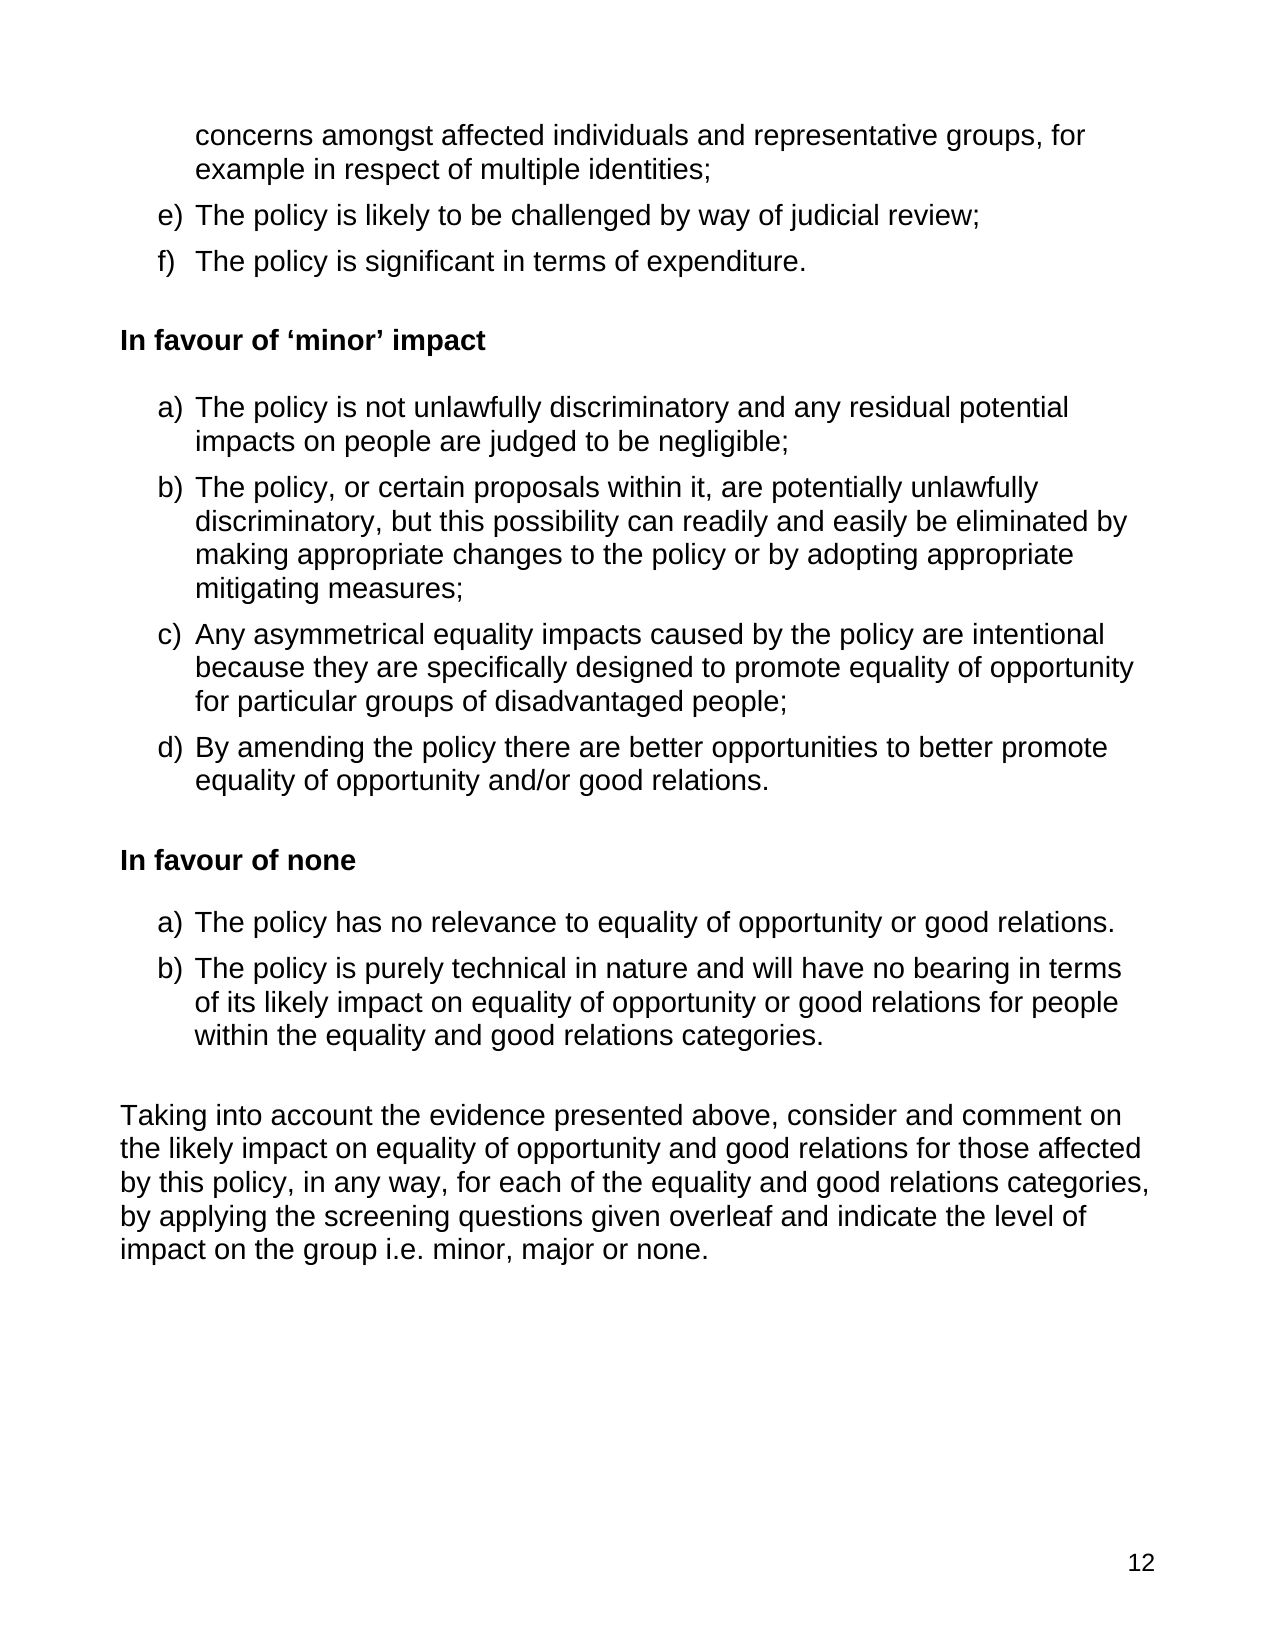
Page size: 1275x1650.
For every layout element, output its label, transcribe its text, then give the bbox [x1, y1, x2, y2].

list The policy has no relevance to equality of opportunity or good relations. [157, 905, 1155, 939]
text In favour of ‘minor’ impact [120, 323, 1155, 357]
list The policy, or certain proposals within it, are potentially unlawfully discriminatory, but this possibility can readily and easily be eliminated by making appropriate changes to the policy or by adopting appropriate mitigating measures; [157, 470, 1155, 604]
list The policy is significant in terms of expenditure. [157, 244, 1155, 277]
list The policy is not unlawfully discriminatory and any residual potential impacts on people are judged to be negligible; [157, 390, 1155, 457]
list The policy is likely to be challenged by way of judicial review; [157, 198, 1155, 231]
list The policy is purely technical in nature and will have no bearing in terms of its likely impact on equality of opportunity or good relations for people within the equality and good relations categories. [157, 951, 1155, 1052]
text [120, 1098, 1155, 1266]
text In favour of none [120, 843, 1155, 876]
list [157, 118, 1155, 185]
list Any asymmetrical equality impacts caused by the policy are intentional because they are specifically designed to promote equality of opportunity for particular groups of disadvantaged people; [157, 617, 1155, 717]
list By amending the policy there are better opportunities to better promote equality of opportunity and/or good relations. [157, 730, 1155, 797]
